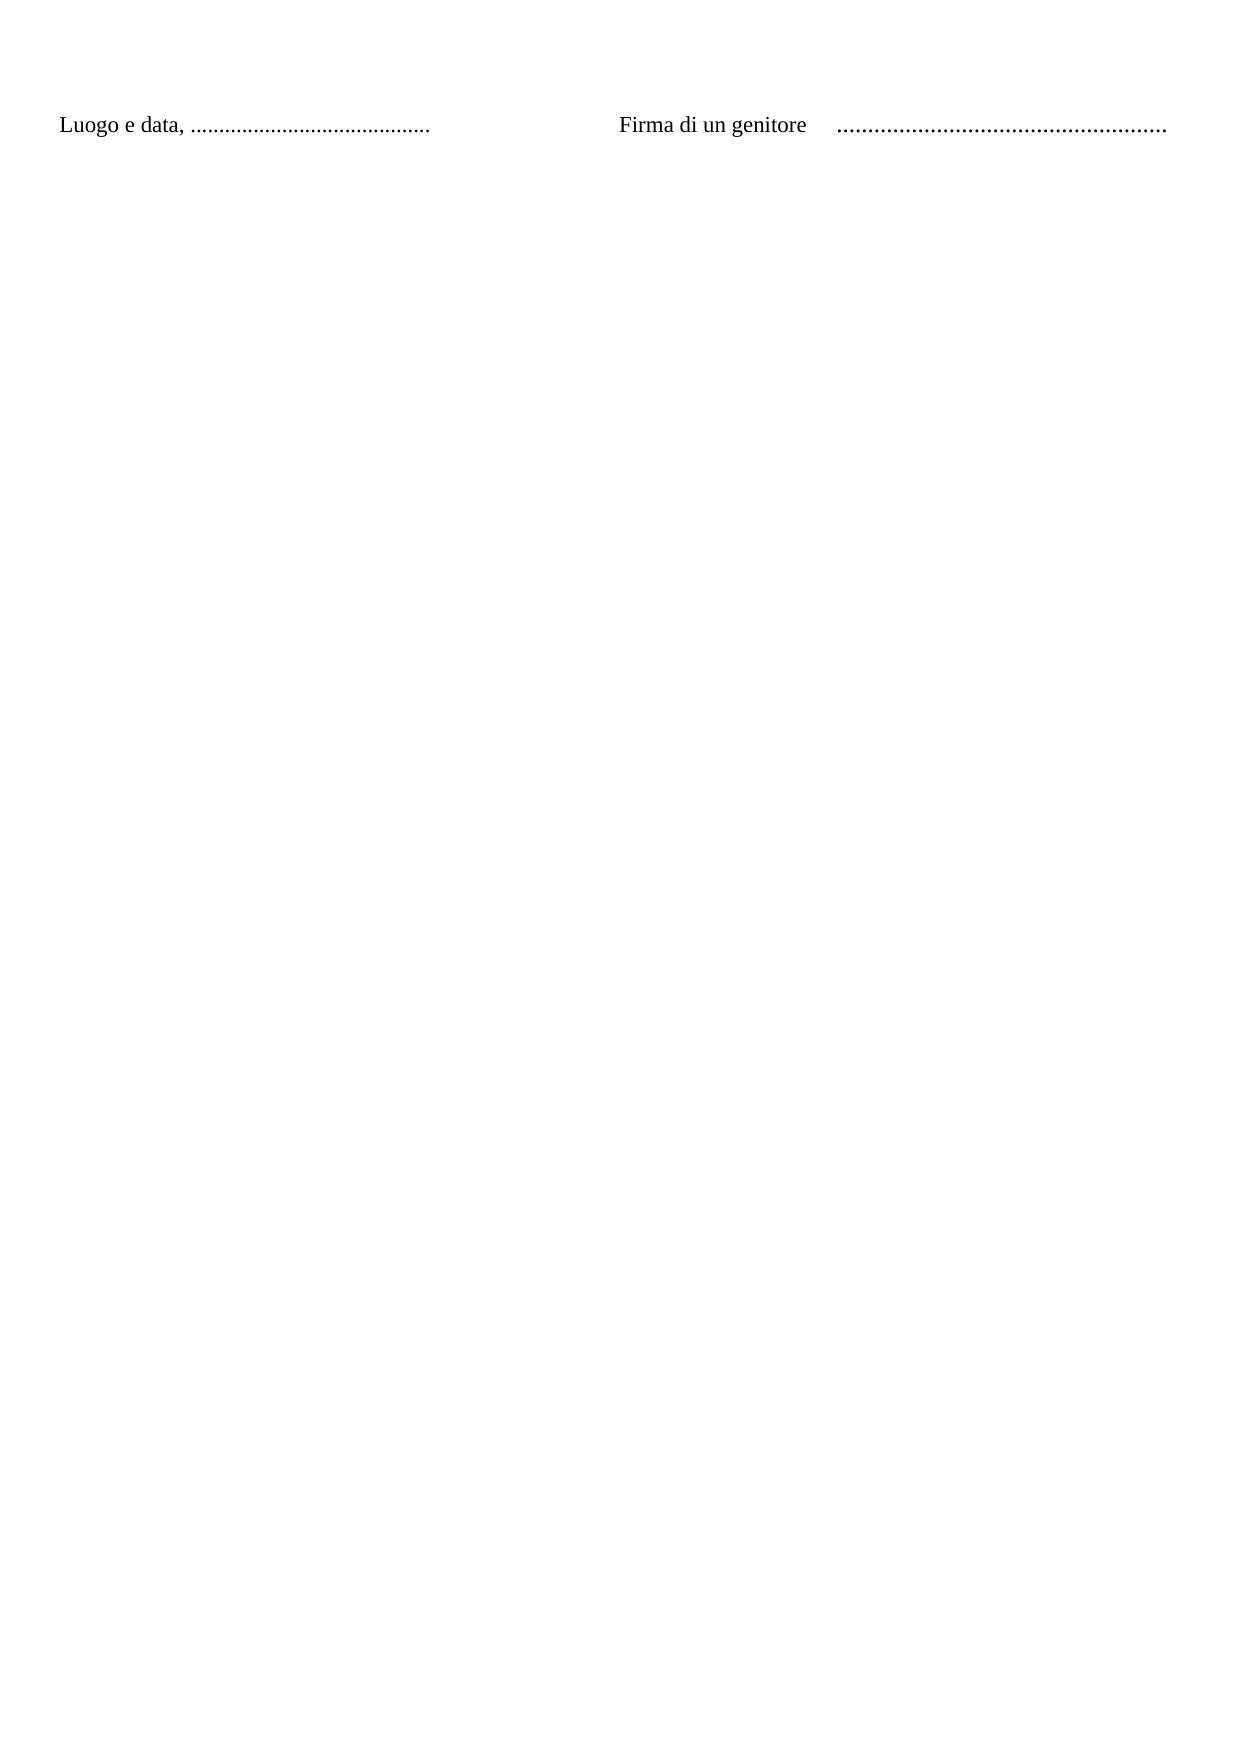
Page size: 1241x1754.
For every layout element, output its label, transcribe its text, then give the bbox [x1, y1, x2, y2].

text Luogo e data, .......................................... Firma di un genitore ..................................................... [59, 109, 1181, 138]
